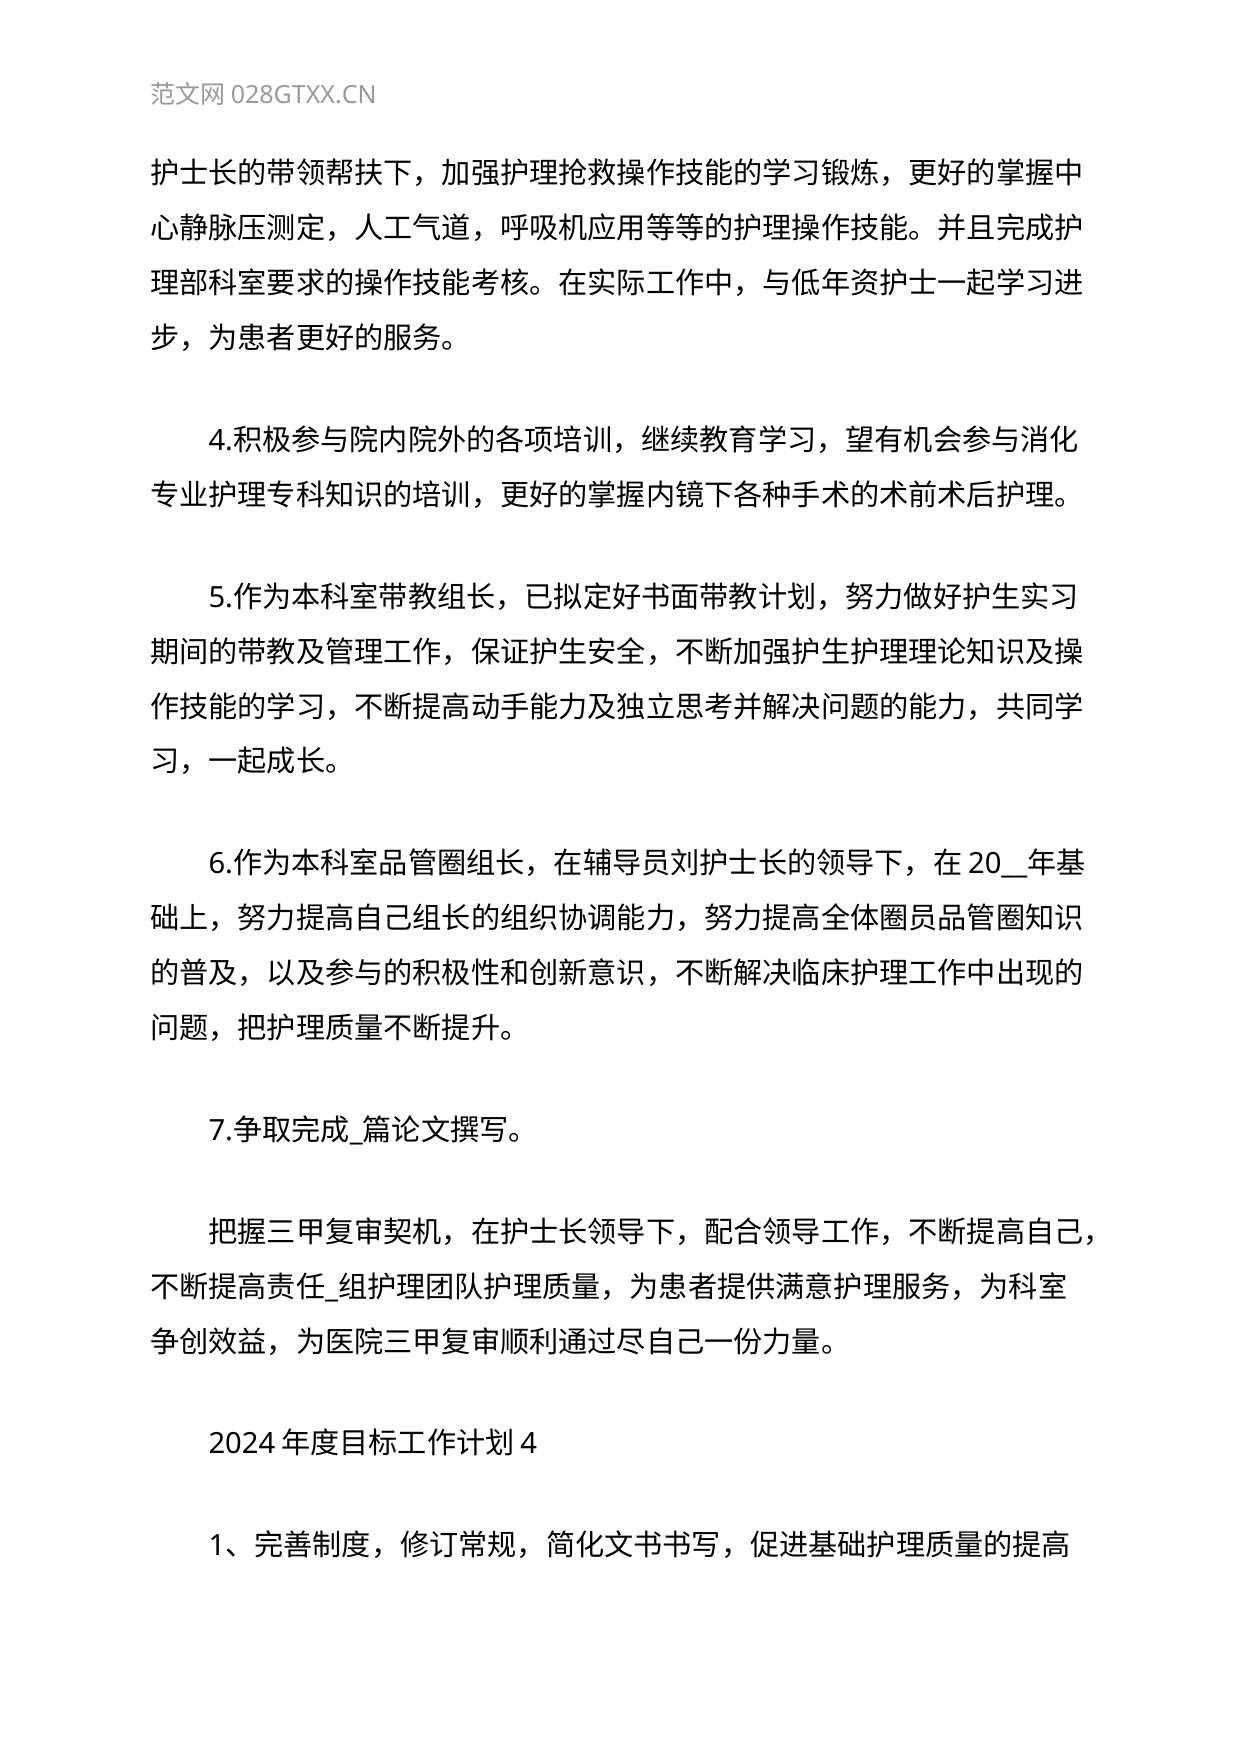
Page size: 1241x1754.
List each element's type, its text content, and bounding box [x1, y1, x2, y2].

text 5.作为本科室带教组长，已拟定好书面带教计划，努力做好护生实习期间的带教及管理工作，保证护生安全，不断加强护生护理理论知识及操作技能的学习，不断提高动手能力及独立思考并解决问题的能力，共同学习，一起成长。 [150, 573, 1090, 780]
text 把握三甲复审契机，在护士长领导下，配合领导工作，不断提高自己，不断提高责任_组护理团队护理质量，为患者提供满意护理服务，为科室争创效益，为医院三甲复审顺利通过尽自己一份力量。 [150, 1208, 1090, 1361]
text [150, 150, 1090, 357]
text 7.争取完成_篇论文撰写。 [150, 1106, 1090, 1149]
text 6.作为本科室品管圈组长，在辅导员刘护士长的领导下，在20__年基础上，努力提高自己组长的组织协调能力，努力提高全体圈员品管圈知识的普及，以及参与的积极性和创新意识，不断解决临床护理工作中出现的问题，把护理质量不断提升。 [150, 840, 1090, 1047]
text 2024年度目标工作计划4 [150, 1420, 1090, 1462]
text 4.积极参与院内院外的各项培训，继续教育学习，望有机会参与消化专业护理专科知识的培训，更好的掌握内镜下各种手术的术前术后护理。 [150, 416, 1090, 514]
text 1、完善制度，修订常规，简化文书书写，促进基础护理质量的提高 [150, 1522, 1090, 1564]
